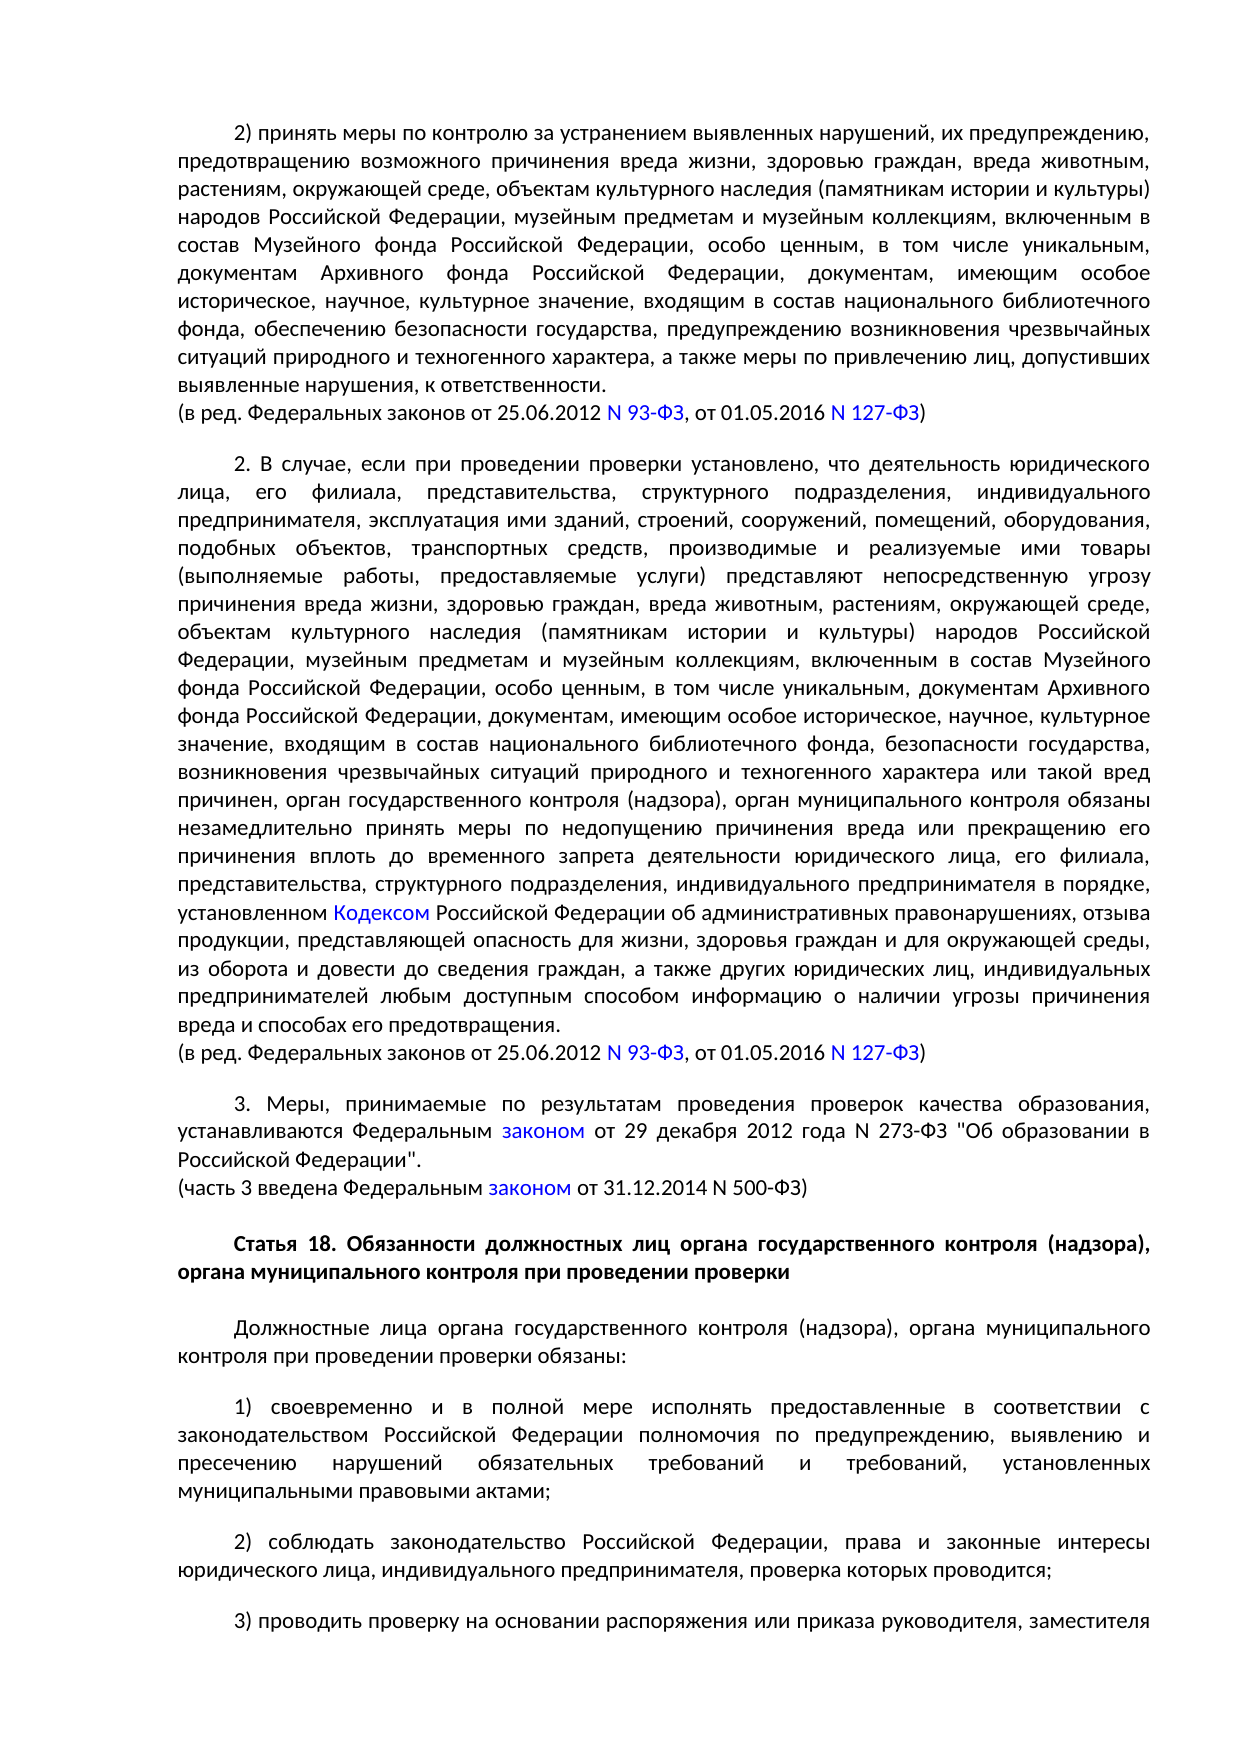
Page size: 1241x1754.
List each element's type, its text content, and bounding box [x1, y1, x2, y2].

text 1) своевременно и в полной мере исполнять предоставленные в соответствии с законодательством Российской Федерации полномочия по предупреждению, выявлению и пресечению нарушений обязательных требований и требований, установленных муниципальными правовыми актами; [177, 1392, 1152, 1504]
text 2. В случае, если при проведении проверки установлено, что деятельность юридического лица, его филиала, представительства, структурного подразделения, индивидуального предпринимателя, эксплуатация ими зданий, строений, сооружений, помещений, оборудования, подобных объектов, транспортных средств, производимые и реализуемые ими товары (выполняемые работы, предоставляемые услуги) представляют непосредственную угрозу причинения вреда жизни, здоровью граждан, вреда животным, растениям, окружающей среде, объектам культурного наследия (памятникам истории и культуры) народов Российской Федерации, музейным предметам и музейным коллекциям, включенным в состав Музейного фонда Российской Федерации, особо ценным, в том числе уникальным, документам Архивного фонда Российской Федерации, документам, имеющим особое историческое, научное, культурное значение, входящим в состав национального библиотечного фонда, безопасности государства, возникновения чрезвычайных ситуаций природного и техногенного характера или такой вред причинен, орган государственного контроля (надзора), орган муниципального контроля обязаны незамедлительно принять меры по недопущению причинения вреда или прекращению его причинения вплоть до временного запрета деятельности юридического лица, его филиала, представительства, структурного подразделения, индивидуального предпринимателя в порядке, установленном Кодексом Российской Федерации об административных правонарушениях, отзыва продукции, представляющей опасность для жизни, здоровья граждан и для окружающей среды, из оборота и довести до сведения граждан, а также других юридических лиц, индивидуальных предпринимателей любым доступным способом информацию о наличии угрозы причинения вреда и способах его предотвращения. [177, 449, 1152, 1038]
text 2) соблюдать законодательство Российской Федерации, права и законные интересы юридического лица, индивидуального предпринимателя, проверка которых проводится; [177, 1527, 1152, 1583]
title Статья 18. Обязанности должностных лиц органа государственного контроля (надзора), органа муниципального контроля при проведении проверки [177, 1229, 1152, 1285]
text 2) принять меры по контролю за устранением выявленных нарушений, их предупреждению, предотвращению возможного причинения вреда жизни, здоровью граждан, вреда животным, растениям, окружающей среде, объектам культурного наследия (памятникам истории и культуры) народов Российской Федерации, музейным предметам и музейным коллекциям, включенным в состав Музейного фонда Российской Федерации, особо ценным, в том числе уникальным, документам Архивного фонда Российской Федерации, документам, имеющим особое историческое, научное, культурное значение, входящим в состав национального библиотечного фонда, обеспечению безопасности государства, предупреждению возникновения чрезвычайных ситуаций природного и техногенного характера, а также меры по привлечению лиц, допустивших выявленные нарушения, к ответственности. [177, 118, 1152, 398]
text 3. Меры, принимаемые по результатам проведения проверок качества образования, устанавливаются Федеральным законом от 29 декабря 2012 года N 273-ФЗ "Об образовании в Российской Федерации". [177, 1089, 1152, 1173]
text (в ред. Федеральных законов от 25.06.2012 N 93-ФЗ, от 01.05.2016 N 127-ФЗ) [177, 1038, 1152, 1066]
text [177, 1606, 1152, 1634]
text Должностные лица органа государственного контроля (надзора), органа муниципального контроля при проведении проверки обязаны: [177, 1313, 1152, 1369]
text (часть 3 введена Федеральным законом от 31.12.2014 N 500-ФЗ) [177, 1173, 1152, 1201]
text (в ред. Федеральных законов от 25.06.2012 N 93-ФЗ, от 01.05.2016 N 127-ФЗ) [177, 398, 1152, 426]
